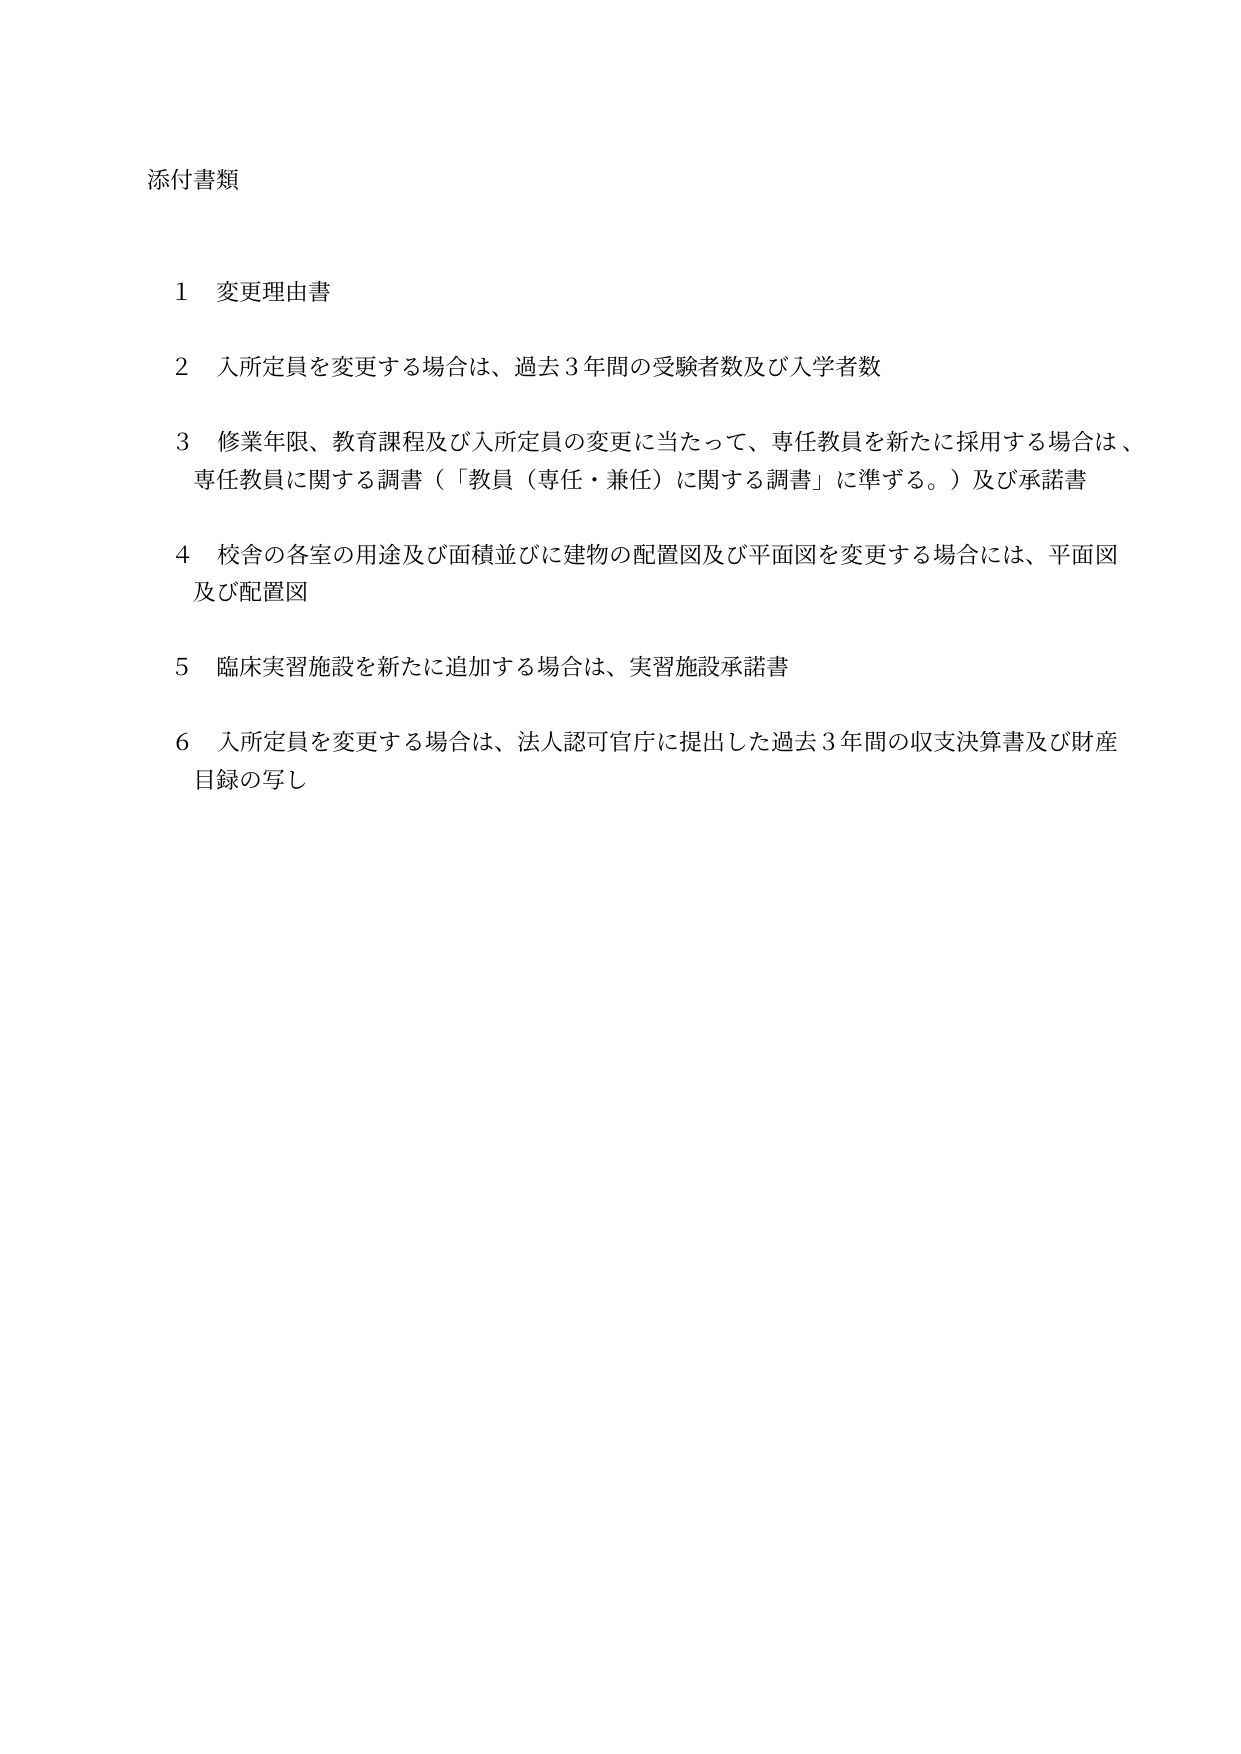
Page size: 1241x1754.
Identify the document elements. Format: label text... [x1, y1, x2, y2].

text ４ 校舎の各室の用途及び面積並びに建物の配置図及び平面図を変更する場合には、平面図及び配置図 [148, 534, 1122, 609]
text 添付書類 [148, 159, 1122, 197]
text １ 変更理由書 [148, 272, 1122, 309]
text ３ 修業年限、教育課程及び入所定員の変更に当たって、専任教員を新たに採用する場合は、専任教員に関する調書（「教員（専任・兼任）に関する調書」に準ずる。）及び承諾書 [148, 422, 1122, 497]
text ２ 入所定員を変更する場合は、過去３年間の受験者数及び入学者数 [148, 347, 1122, 384]
text ５ 臨床実習施設を新たに追加する場合は、実習施設承諾書 [148, 647, 1122, 684]
text ６ 入所定員を変更する場合は、法人認可官庁に提出した過去３年間の収支決算書及び財産目録の写し [148, 722, 1122, 797]
